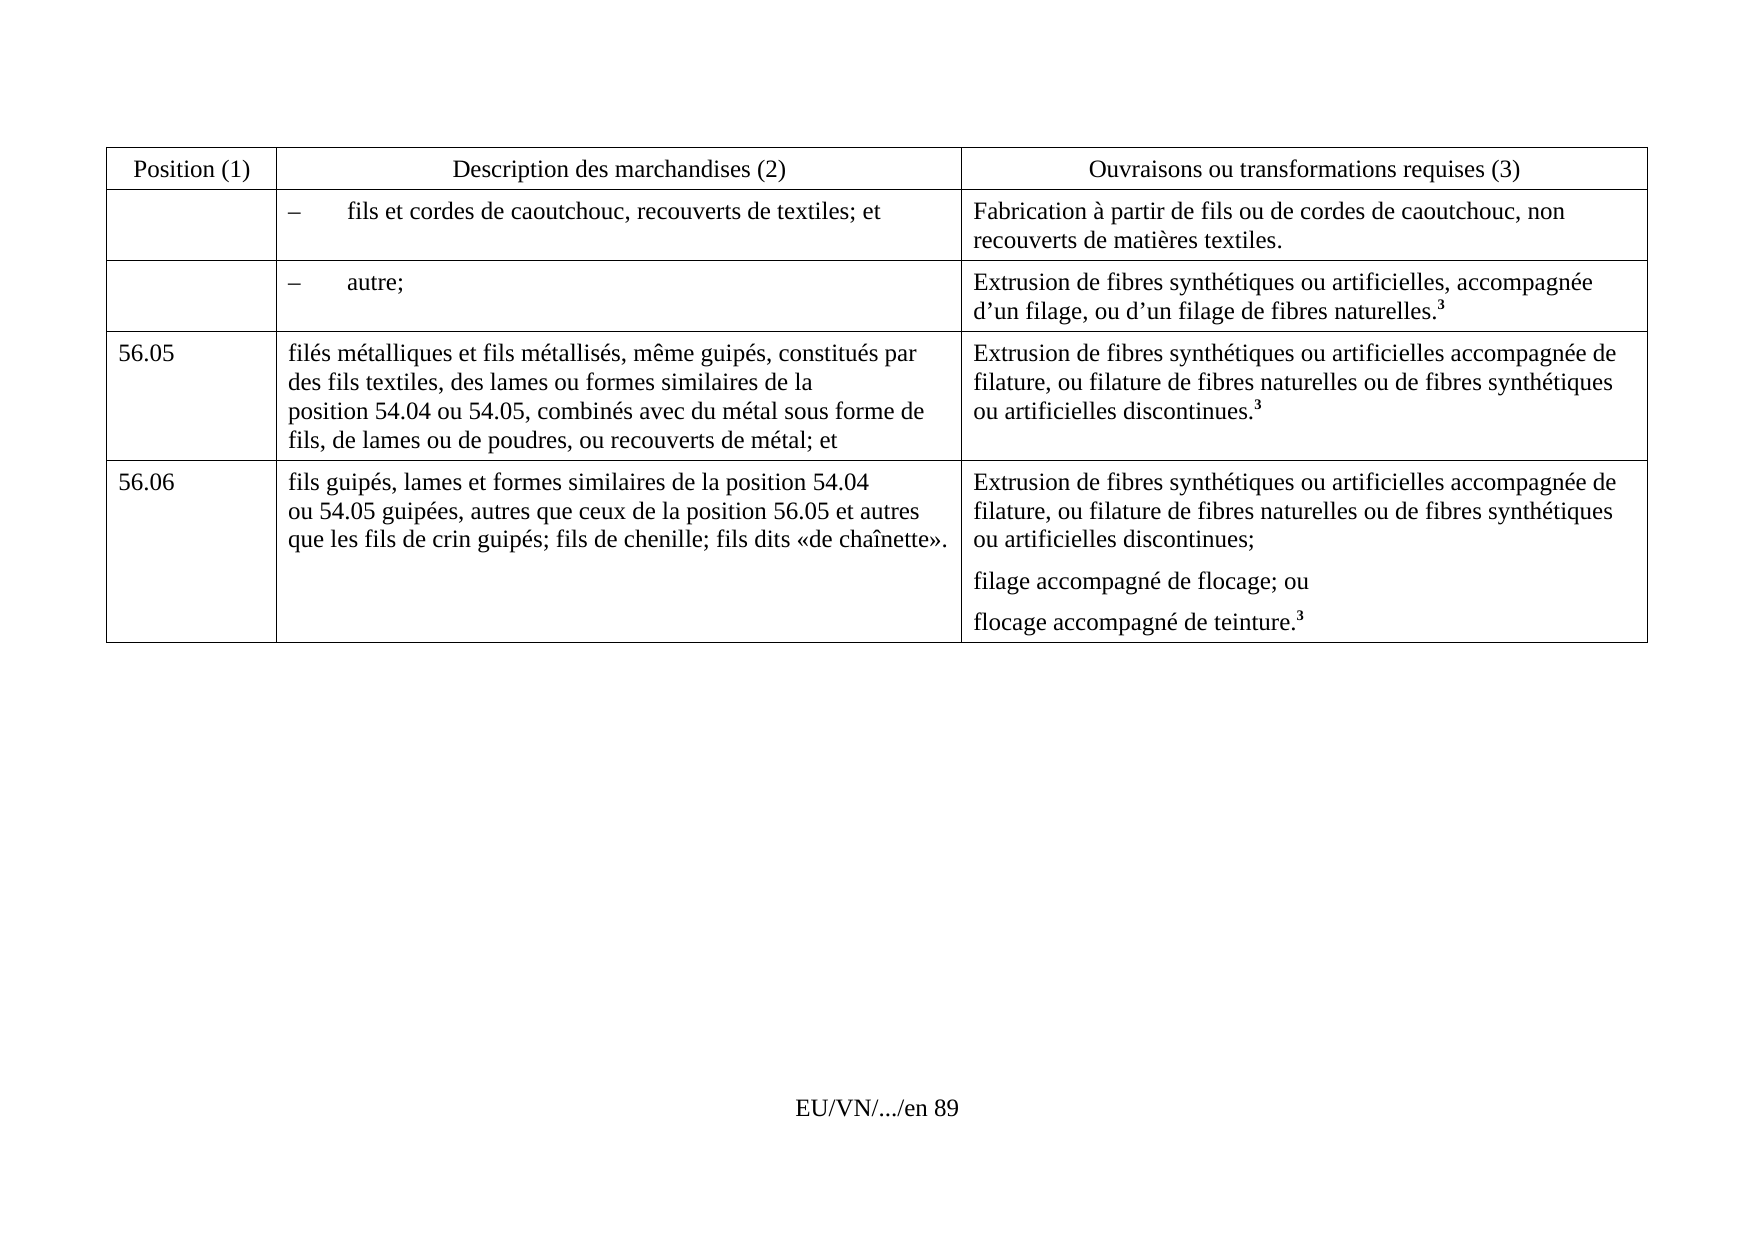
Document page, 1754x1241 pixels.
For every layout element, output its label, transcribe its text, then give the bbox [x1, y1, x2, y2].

table_cell – autre; [277, 261, 961, 331]
table_cell [107, 190, 276, 260]
table_cell filés métalliques et fils métallisés, même guipés, constitués par des fils textiles, des lames ou formes similaires de la position 54.04 ou 54.05, combinés avec du métal sous forme de fils, de lames ou de poudres, ou recouverts de métal; et [277, 332, 961, 460]
table_header Position (1) [107, 148, 276, 189]
table_cell Extrusion de fibres synthétiques ou artificielles, accompagnée d’un filage, ou d’un filage de fibres naturelles.3 [962, 261, 1647, 331]
table_cell fils guipés, lames et formes similaires de la position 54.04 ou 54.05 guipées, autres que ceux de la position 56.05 et autres que les fils de crin guipés; fils de chenille; fils dits «de chaînette». [277, 461, 961, 642]
table_cell Extrusion de fibres synthétiques ou artificielles accompagnée de filature, ou filature de fibres naturelles ou de fibres synthétiques ou artificielles discontinues.3 [962, 332, 1647, 460]
table_cell Extrusion de fibres synthétiques ou artificielles accompagnée de filature, ou filature de fibres naturelles ou de fibres synthétiques ou artificielles discontinues; filage accompagné de flocage; ou flocage accompagné de teinture.3 [962, 461, 1647, 642]
table_cell [107, 261, 276, 331]
table_cell – fils et cordes de caoutchouc, recouverts de textiles; et [277, 190, 961, 260]
table_header Ouvraisons ou transformations requises (3) [962, 148, 1647, 189]
table_cell Fabrication à partir de fils ou de cordes de caoutchouc, non recouverts de matières textiles. [962, 190, 1647, 260]
table_header Description des marchandises (2) [277, 148, 961, 189]
table_cell 56.06 [107, 461, 276, 642]
table_cell 56.05 [107, 332, 276, 460]
